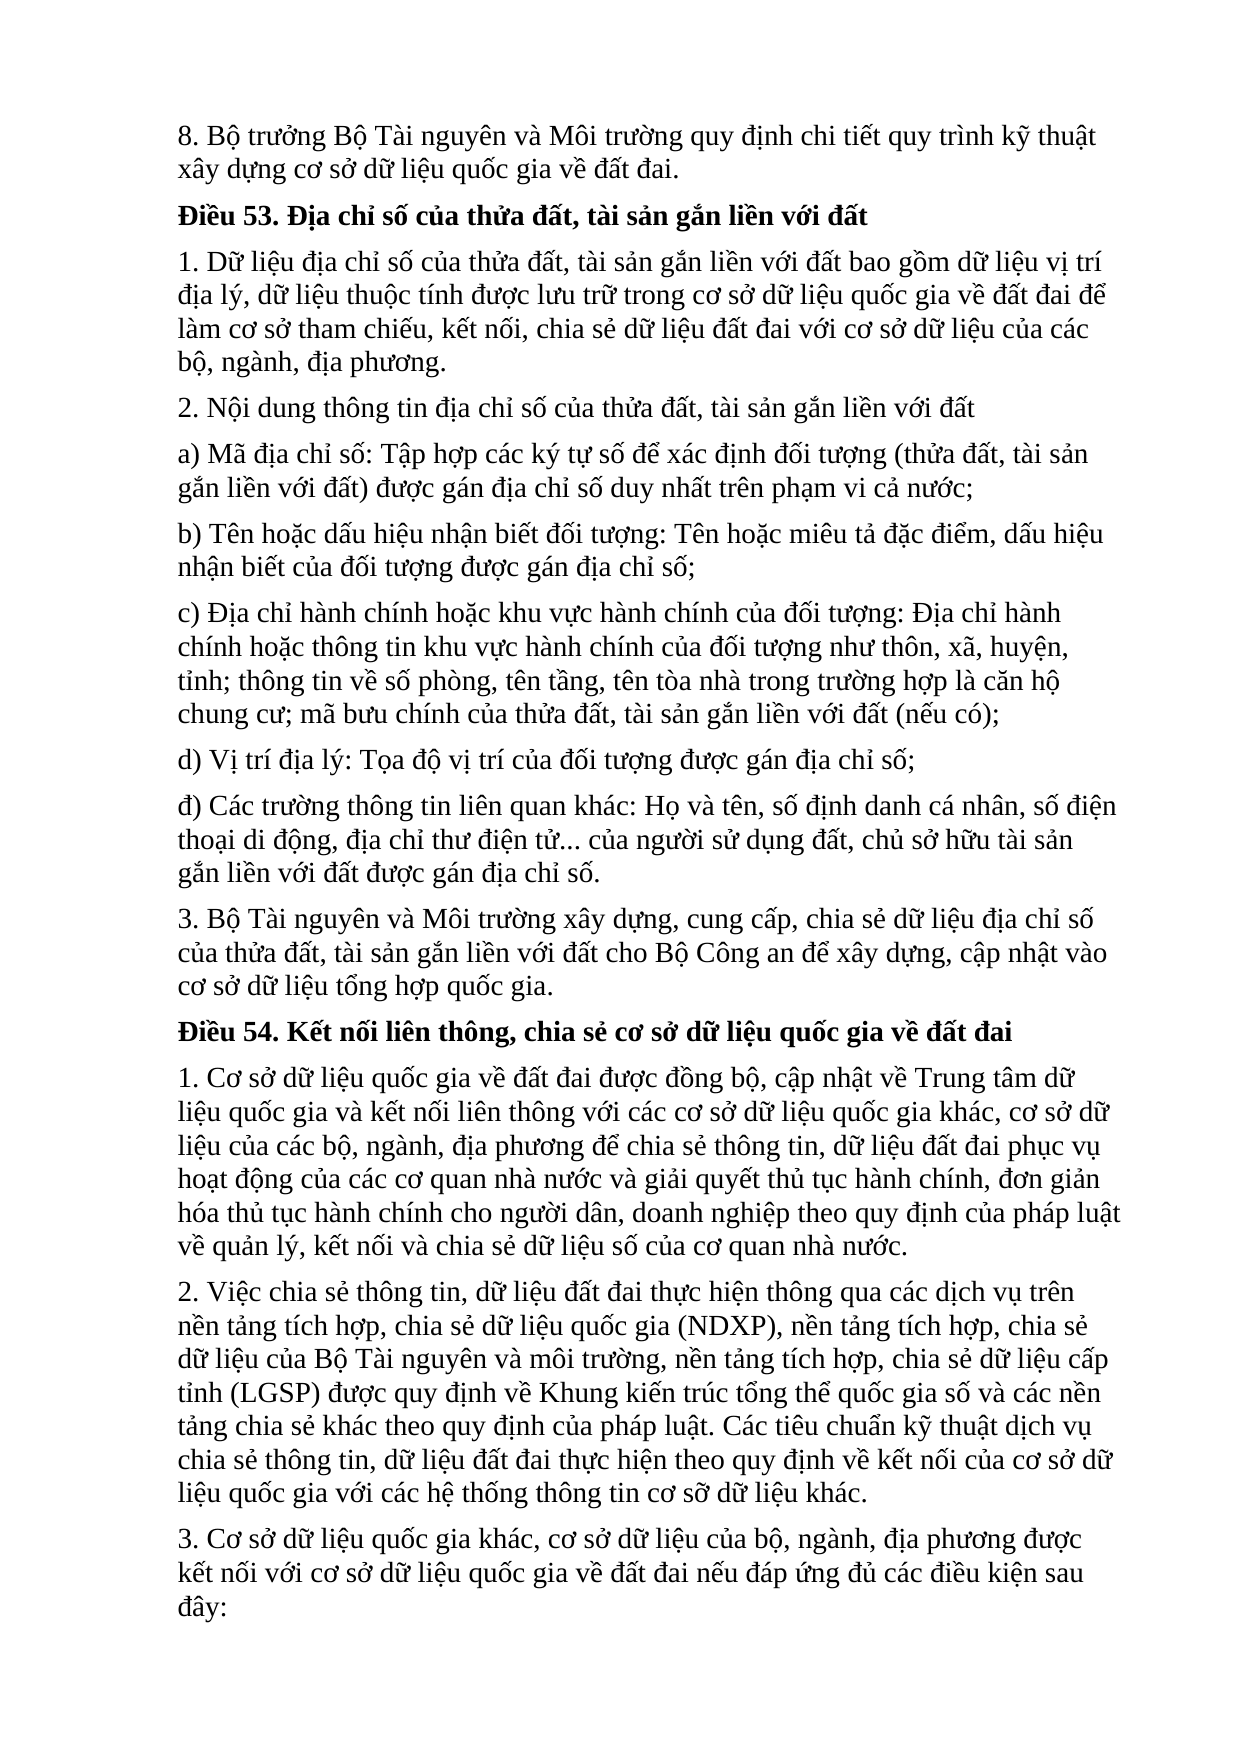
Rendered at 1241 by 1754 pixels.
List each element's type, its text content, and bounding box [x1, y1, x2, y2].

text c) Địa chỉ hành chính hoặc khu vực hành chính của đối tượng: Địa chỉ hành chính hoặc thông tin khu vực hành chính của đối tượng như thôn, xã, huyện, tỉnh; thông tin về số phòng, tên tầng, tên tòa nhà trong trường hợp là căn hộ chung cư; mã bưu chính của thửa đất, tài sản gắn liền với đất (nếu có); [177, 596, 1122, 730]
text 3. Cơ sở dữ liệu quốc gia khác, cơ sở dữ liệu của bộ, ngành, địa phương được kết nối với cơ sở dữ liệu quốc gia về đất đai nếu đáp ứng đủ các điều kiện sau đây: [177, 1522, 1122, 1622]
text Điều 54. Kết nối liên thông, chia sẻ cơ sở dữ liệu quốc gia về đất đai [177, 1014, 1122, 1048]
text a) Mã địa chỉ số: Tập hợp các ký tự số để xác định đối tượng (thửa đất, tài sản gắn liền với đất) được gán địa chỉ số duy nhất trên phạm vi cả nước; [177, 436, 1122, 503]
text Điều 53. Địa chỉ số của thửa đất, tài sản gắn liền với đất [177, 198, 1122, 231]
text 2. Nội dung thông tin địa chỉ số của thửa đất, tài sản gắn liền với đất [177, 390, 1122, 424]
text 8. Bộ trưởng Bộ Tài nguyên và Môi trường quy định chi tiết quy trình kỹ thuật xây dựng cơ sở dữ liệu quốc gia về đất đai. [177, 118, 1122, 185]
text d) Vị trí địa lý: Tọa độ vị trí của đối tượng được gán địa chỉ số; [177, 742, 1122, 776]
text 1. Dữ liệu địa chỉ số của thửa đất, tài sản gắn liền với đất bao gồm dữ liệu vị trí địa lý, dữ liệu thuộc tính được lưu trữ trong cơ sở dữ liệu quốc gia về đất đai để làm cơ sở tham chiếu, kết nối, chia sẻ dữ liệu đất đai với cơ sở dữ liệu của các bộ, ngành, địa phương. [177, 244, 1122, 378]
text 2. Việc chia sẻ thông tin, dữ liệu đất đai thực hiện thông qua các dịch vụ trên nền tảng tích hợp, chia sẻ dữ liệu quốc gia (NDXP), nền tảng tích hợp, chia sẻ dữ liệu của Bộ Tài nguyên và môi trường, nền tảng tích hợp, chia sẻ dữ liệu cấp tỉnh (LGSP) được quy định về Khung kiến trúc tổng thể quốc gia số và các nền tảng chia sẻ khác theo quy định của pháp luật. Các tiêu chuẩn kỹ thuật dịch vụ chia sẻ thông tin, dữ liệu đất đai thực hiện theo quy định về kết nối của cơ sở dữ liệu quốc gia với các hệ thống thông tin cơ sỡ dữ liệu khác. [177, 1274, 1122, 1509]
text 1. Cơ sở dữ liệu quốc gia về đất đai được đồng bộ, cập nhật về Trung tâm dữ liệu quốc gia và kết nối liên thông với các cơ sở dữ liệu quốc gia khác, cơ sở dữ liệu của các bộ, ngành, địa phương để chia sẻ thông tin, dữ liệu đất đai phục vụ hoạt động của các cơ quan nhà nước và giải quyết thủ tục hành chính, đơn giản hóa thủ tục hành chính cho người dân, doanh nghiệp theo quy định của pháp luật về quản lý, kết nối và chia sẻ dữ liệu số của cơ quan nhà nước. [177, 1061, 1122, 1262]
text đ) Các trường thông tin liên quan khác: Họ và tên, số định danh cá nhân, số điện thoại di động, địa chỉ thư điện tử... của người sử dụng đất, chủ sở hữu tài sản gắn liền với đất được gán địa chỉ số. [177, 788, 1122, 889]
text b) Tên hoặc dấu hiệu nhận biết đối tượng: Tên hoặc miêu tả đặc điểm, dấu hiệu nhận biết của đối tượng được gán địa chỉ số; [177, 516, 1122, 583]
text 3. Bộ Tài nguyên và Môi trường xây dựng, cung cấp, chia sẻ dữ liệu địa chỉ số của thửa đất, tài sản gắn liền với đất cho Bộ Công an để xây dựng, cập nhật vào cơ sở dữ liệu tổng hợp quốc gia. [177, 901, 1122, 1002]
